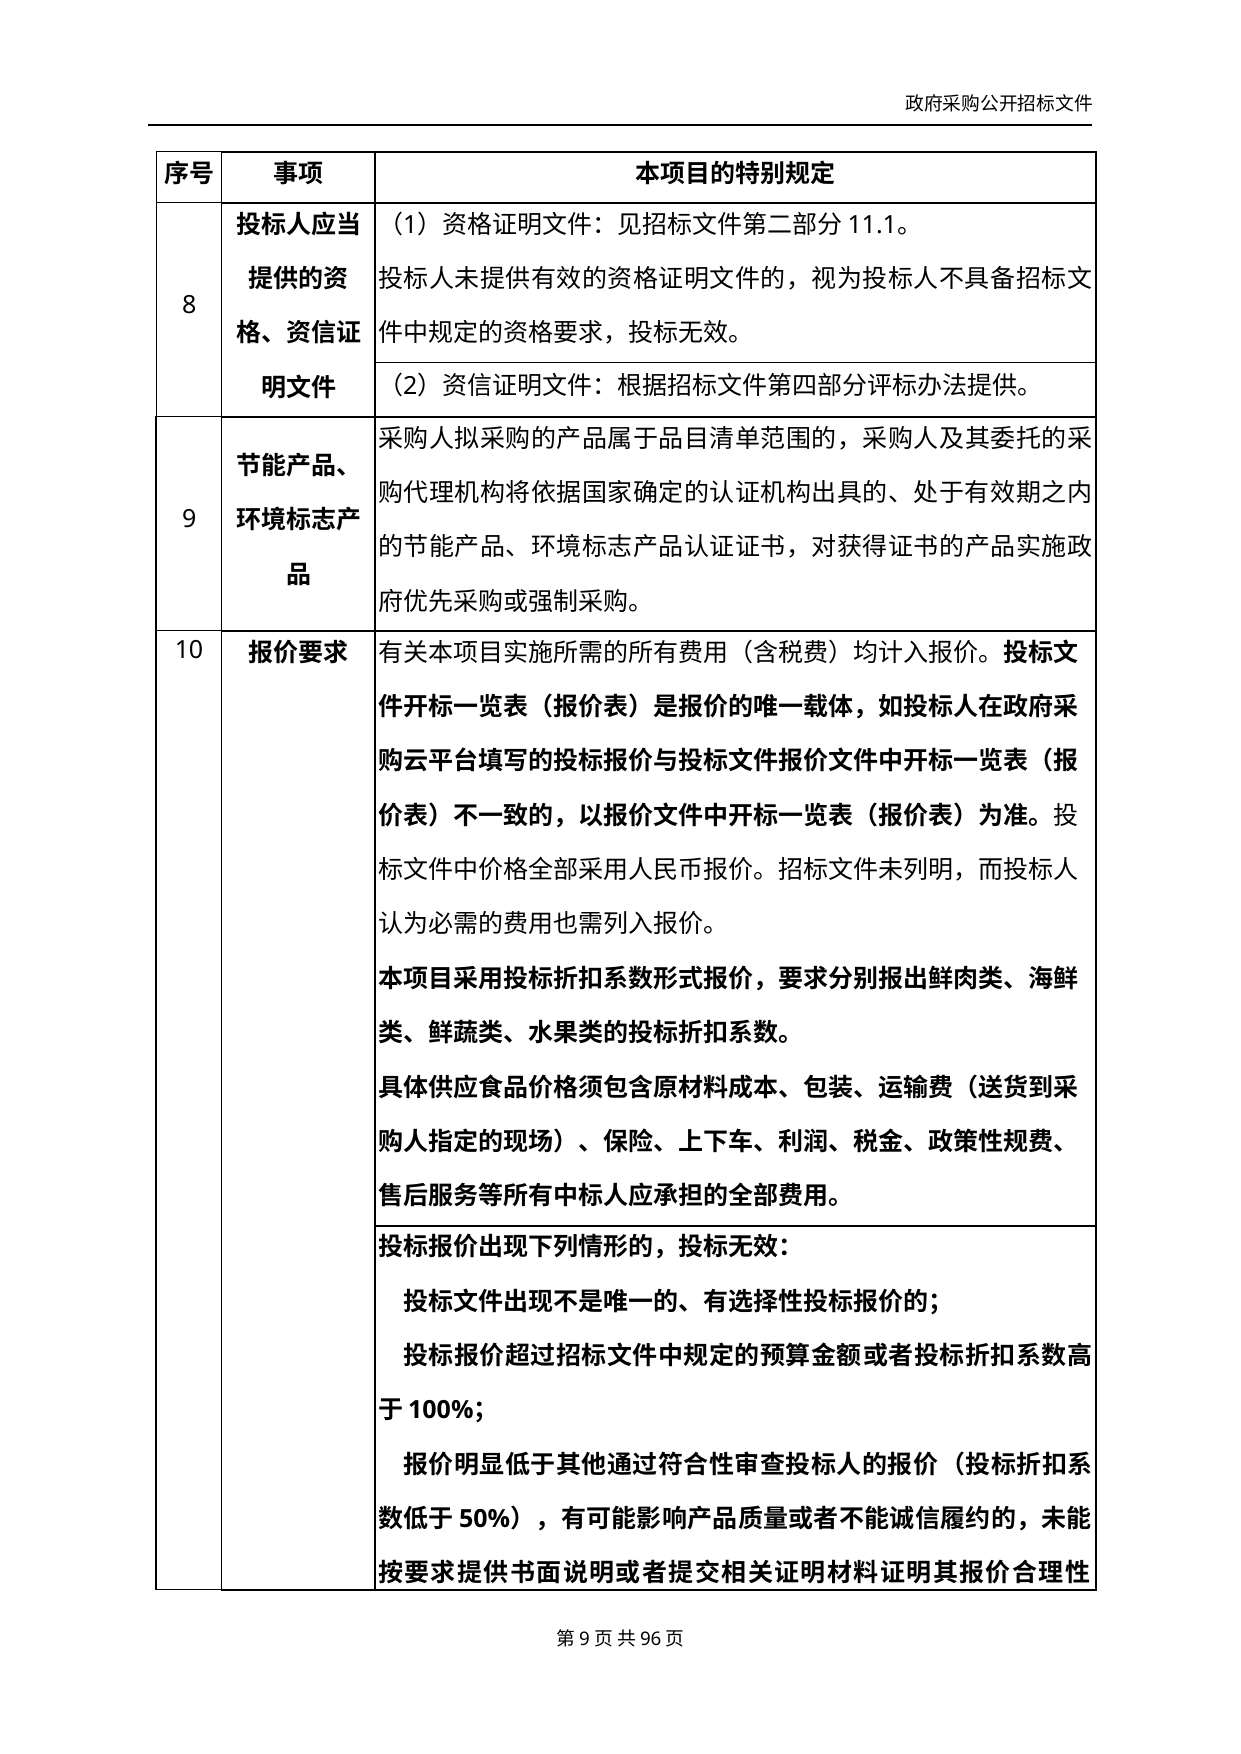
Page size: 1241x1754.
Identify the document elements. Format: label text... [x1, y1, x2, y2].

table_cell 有关本项目实施所需的所有费用（含税费）均计入报价。投标文件开标一览表（报价表）是报价的唯一载体，如投标人在政府采购云平台填写的投标报价与投标文件报价文件中开标一览表（报价表）不一致的，以报价文件中开标一览表（报价表）为准。投标文件中价格全部采用人民币报价。招标文件未列明，而投标人认为必需的费用也需列入报价。 本项目采用投标折扣系数形式报价，要求分别报出鲜肉类、海鲜类、鲜蔬类、水果类的投标折扣系数。 具体供应食品价格须包含原材料成本、包装、运输费（送货到采购人指定的现场）、保险、上下车、利润、税金、政策性规费、售后服务等所有中标人应承担的全部费用。 [376, 632, 1095, 1224]
table_cell （2）资信证明文件：根据招标文件第四部分评标办法提供。 [376, 363, 1095, 416]
table_cell 投标人应当提供的资格、资信证明文件 [222, 204, 374, 416]
table_cell 采购人拟采购的产品属于品目清单范围的，采购人及其委托的采购代理机构将依据国家确定的认证机构出具的、处于有效期之内的节能产品、环境标志产品认证证书，对获得证书的产品实施政府优先采购或强制采购。 [376, 418, 1095, 630]
table_cell 10 [157, 631, 221, 1589]
table_header 事项 [222, 153, 374, 202]
table_header 序号 [157, 152, 221, 202]
table_cell 节能产品、环境标志产品 [222, 418, 374, 630]
table_cell 9 [157, 417, 221, 630]
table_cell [376, 1227, 1095, 1589]
table_cell 8 [157, 203, 221, 416]
table_cell （1）资格证明文件：见招标文件第二部分11.1。 投标人未提供有效的资格证明文件的，视为投标人不具备招标文件中规定的资格要求，投标无效。 [376, 204, 1095, 362]
table_cell 报价要求 [222, 632, 374, 1589]
table_header 本项目的特别规定 [376, 153, 1095, 202]
